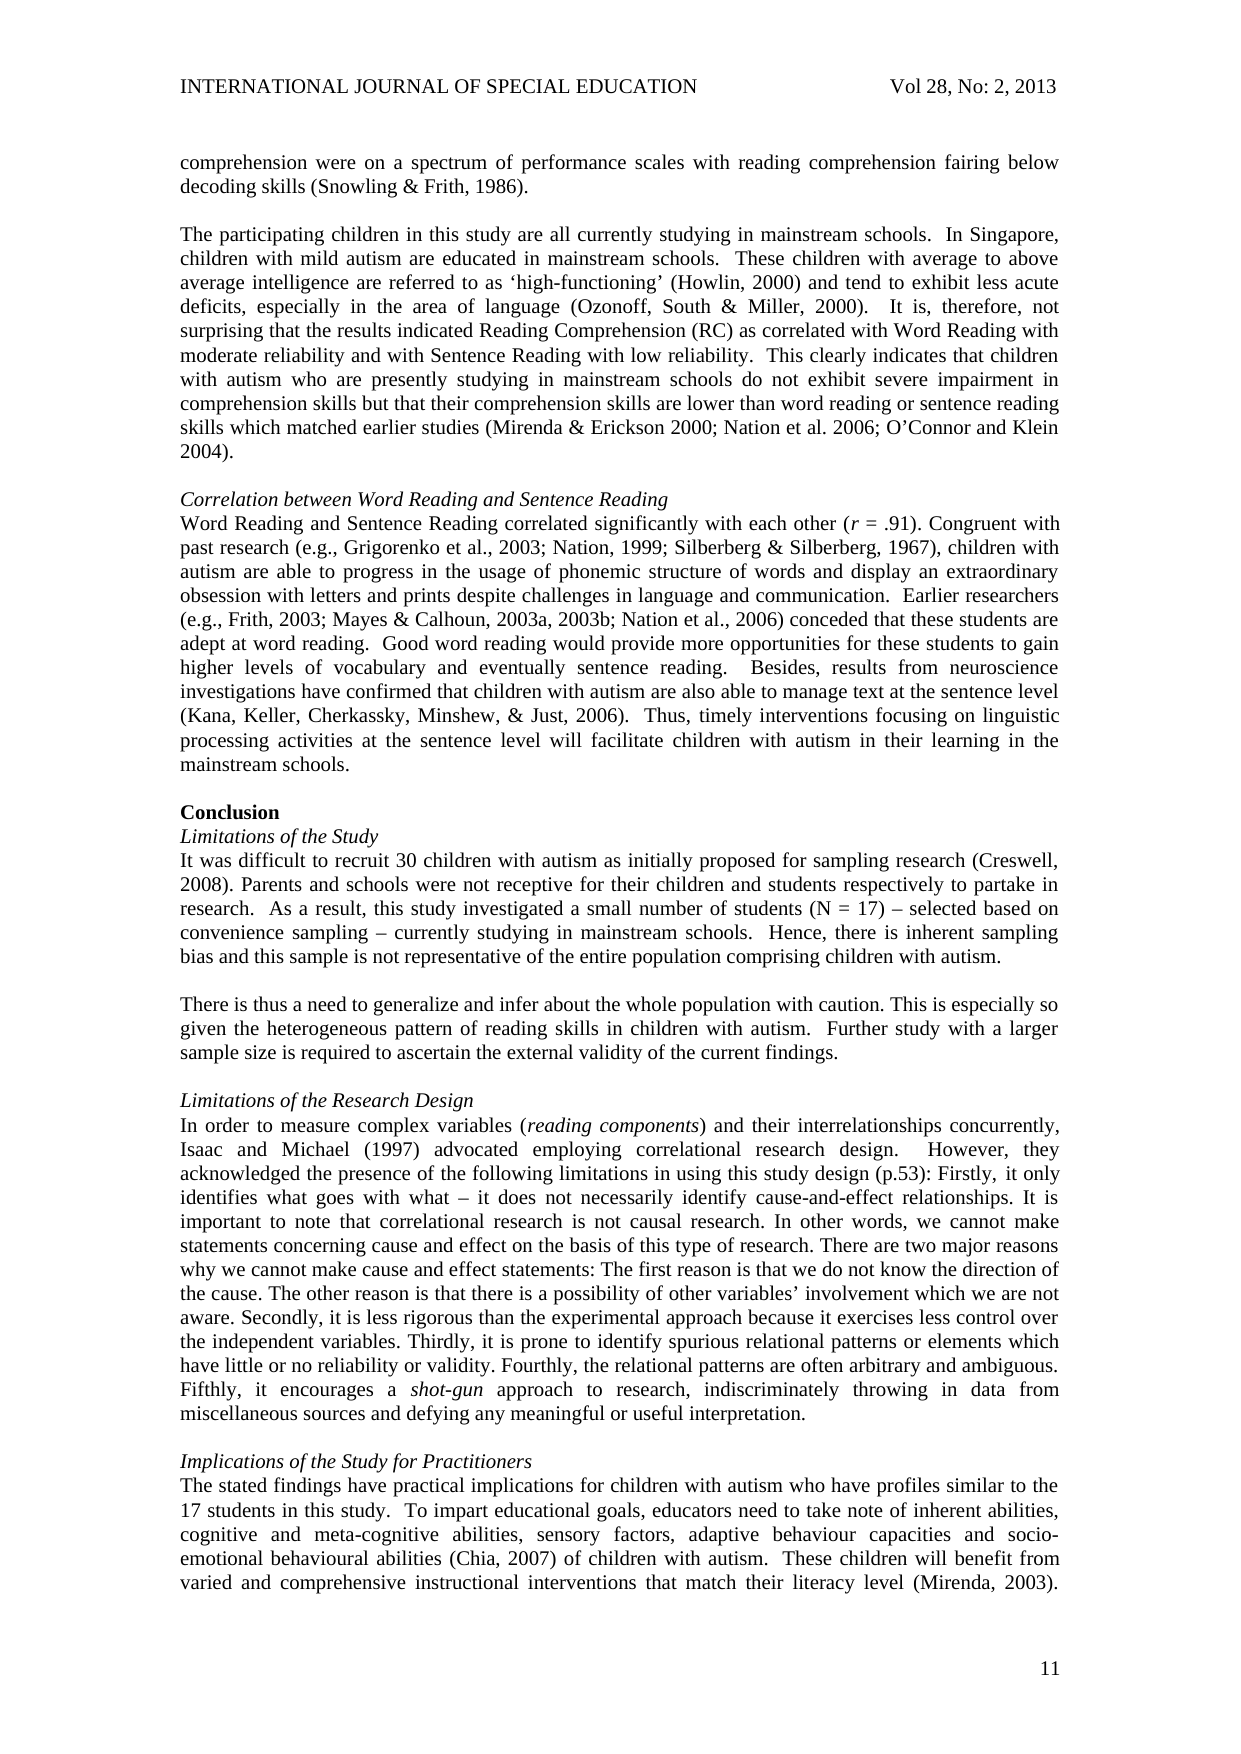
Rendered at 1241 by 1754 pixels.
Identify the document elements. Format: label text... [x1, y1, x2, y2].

text Limitations of the Study [180, 824, 1060, 848]
text It was difficult to recruit 30 children with autism as initially proposed for sampling research (Creswell, 2008). Parents and schools were not receptive for their children and students respectively to partake in research. As a result, this study investigated a small number of students (N = 17) – selected based on convenience sampling – currently studying in mainstream schools. Hence, there is inherent sampling bias and this sample is not representative of the entire population comprising children with autism. [180, 848, 1060, 968]
text Limitations of the Research Design [180, 1088, 1060, 1112]
text Correlation between Word Reading and Sentence Reading [180, 487, 1060, 511]
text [180, 1473, 1060, 1594]
text Implications of the Study for Practitioners [180, 1449, 1060, 1473]
text Conclusion [180, 800, 1060, 824]
text Word Reading and Sentence Reading correlated significantly with each other (r = .91). Congruent with past research (e.g., Grigorenko et al., 2003; Nation, 1999; Silberberg & Silberberg, 1967), children with autism are able to progress in the usage of phonemic structure of words and display an extraordinary obsession with letters and prints despite challenges in language and communication. Earlier researchers (e.g., Frith, 2003; Mayes & Calhoun, 2003a, 2003b; Nation et al., 2006) conceded that these students are adept at word reading. Good word reading would provide more opportunities for these students to gain higher levels of vocabulary and eventually sentence reading. Besides, results from neuroscience investigations have confirmed that children with autism are also able to manage text at the sentence level (Kana, Keller, Cherkassky, Minshew, & Just, 2006). Thus, timely interventions focusing on linguistic processing activities at the sentence level will facilitate children with autism in their learning in the mainstream schools. [180, 511, 1060, 776]
text The participating children in this study are all currently studying in mainstream schools. In Singapore, children with mild autism are educated in mainstream schools. These children with average to above average intelligence are referred to as ‘high-functioning’ (Howlin, 2000) and tend to exhibit less acute deficits, especially in the area of language (Ozonoff, South & Miller, 2000). It is, therefore, not surprising that the results indicated Reading Comprehension (RC) as correlated with Word Reading with moderate reliability and with Sentence Reading with low reliability. This clearly indicates that children with autism who are presently studying in mainstream schools do not exhibit severe impairment in comprehension skills but that their comprehension skills are lower than word reading or sentence reading skills which matched earlier studies (Mirenda & Erickson 2000; Nation et al. 2006; O’Connor and Klein 2004). [180, 222, 1060, 463]
text In order to measure complex variables (reading components) and their interrelationships concurrently, Isaac and Michael (1997) advocated employing correlational research design. However, they acknowledged the presence of the following limitations in using this study design (p.53): Firstly, it only identifies what goes with what – it does not necessarily identify cause-and-effect relationships. It is important to note that correlational research is not causal research. In other words, we cannot make statements concerning cause and effect on the basis of this type of research. There are two major reasons why we cannot make cause and effect statements: The first reason is that we do not know the direction of the cause. The other reason is that there is a possibility of other variables’ involvement which we are not aware. Secondly, it is less rigorous than the experimental approach because it exercises less control over the independent variables. Thirdly, it is prone to identify spurious relational patterns or elements which have little or no reliability or validity. Fourthly, the relational patterns are often arbitrary and ambiguous. Fifthly, it encourages a shot-gun approach to research, indiscriminately throwing in data from miscellaneous sources and defying any meaningful or useful interpretation. [180, 1112, 1060, 1425]
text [180, 150, 1060, 198]
text There is thus a need to generalize and infer about the whole population with caution. This is especially so given the heterogeneous pattern of reading skills in children with autism. Further study with a larger sample size is required to ascertain the external validity of the current findings. [180, 992, 1060, 1064]
